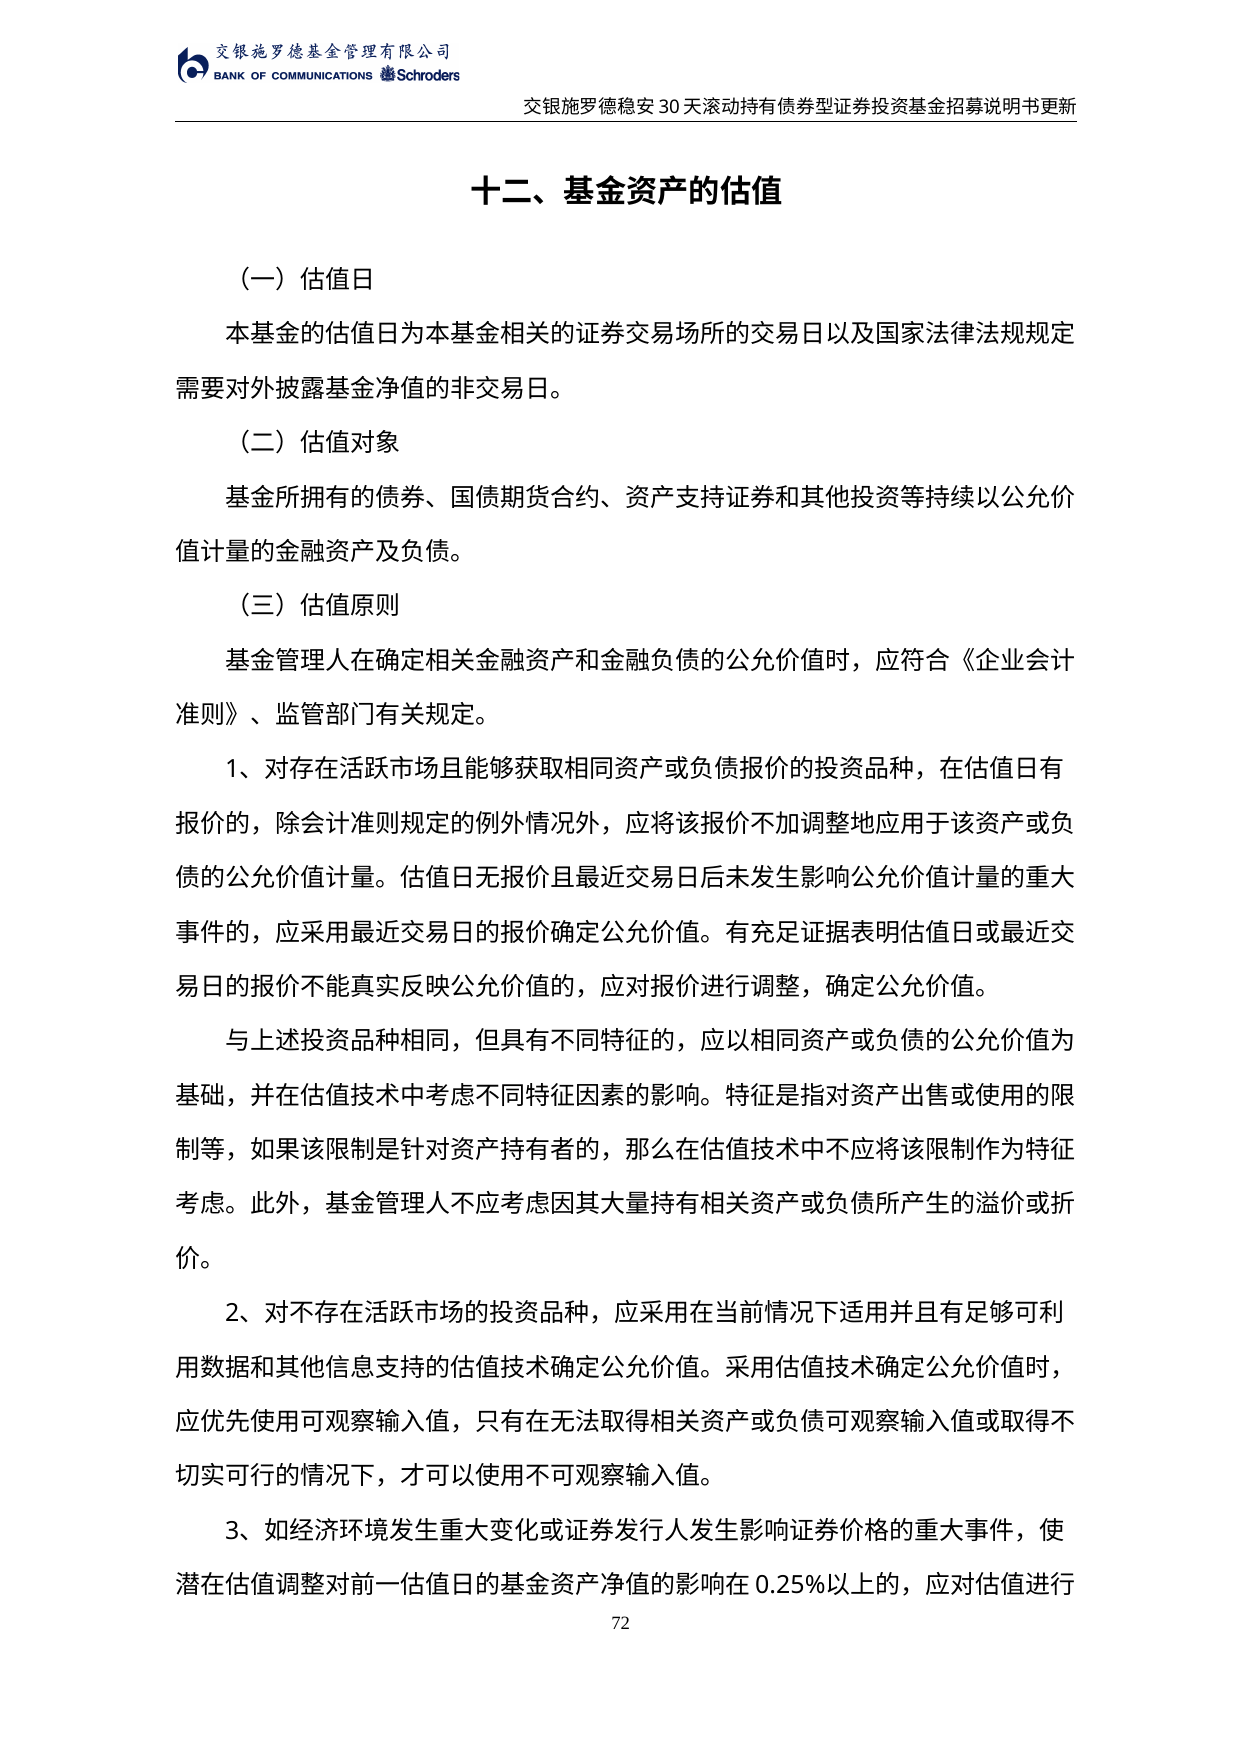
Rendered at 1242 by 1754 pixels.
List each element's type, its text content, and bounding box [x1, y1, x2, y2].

text 2、对不存在活跃市场的投资品种，应采用在当前情况下适用并且有足够可利用数据和其他信息支持的估值技术确定公允价值。采用估值技术确定公允价值时，应优先使用可观察输入值，只有在无法取得相关资产或负债可观察输入值或取得不切实可行的情况下，才可以使用不可观察输入值。 [175, 1293, 1077, 1492]
text （二）估值对象 [175, 423, 1077, 459]
text 基金所拥有的债券、国债期货合约、资产支持证券和其他投资等持续以公允价值计量的金融资产及负债。 [175, 477, 1077, 568]
subtitle 十二、基金资产的估值 [175, 167, 1077, 212]
text 与上述投资品种相同，但具有不同特征的，应以相同资产或负债的公允价值为基础，并在估值技术中考虑不同特征因素的影响。特征是指对资产出售或使用的限制等，如果该限制是针对资产持有者的，那么在估值技术中不应将该限制作为特征考虑。此外，基金管理人不应考虑因其大量持有相关资产或负债所产生的溢价或折价。 [175, 1021, 1077, 1274]
text （一）估值日 [175, 259, 1077, 296]
text （三）估值原则 [175, 586, 1077, 622]
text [175, 1510, 1077, 1601]
text 本基金的估值日为本基金相关的证券交易场所的交易日以及国家法律法规规定需要对外披露基金净值的非交易日。 [175, 314, 1077, 404]
text 基金管理人在确定相关金融资产和金融负债的公允价值时，应符合《企业会计准则》、监管部门有关规定。 [175, 640, 1077, 731]
text 1、对存在活跃市场且能够获取相同资产或负债报价的投资品种，在估值日有报价的，除会计准则规定的例外情况外，应将该报价不加调整地应用于该资产或负债的公允价值计量。估值日无报价且最近交易日后未发生影响公允价值计量的重大事件的，应采用最近交易日的报价确定公允价值。有充足证据表明估值日或最近交易日的报价不能真实反映公允价值的，应对报价进行调整，确定公允价值。 [175, 749, 1077, 1003]
picture [178, 43, 460, 83]
